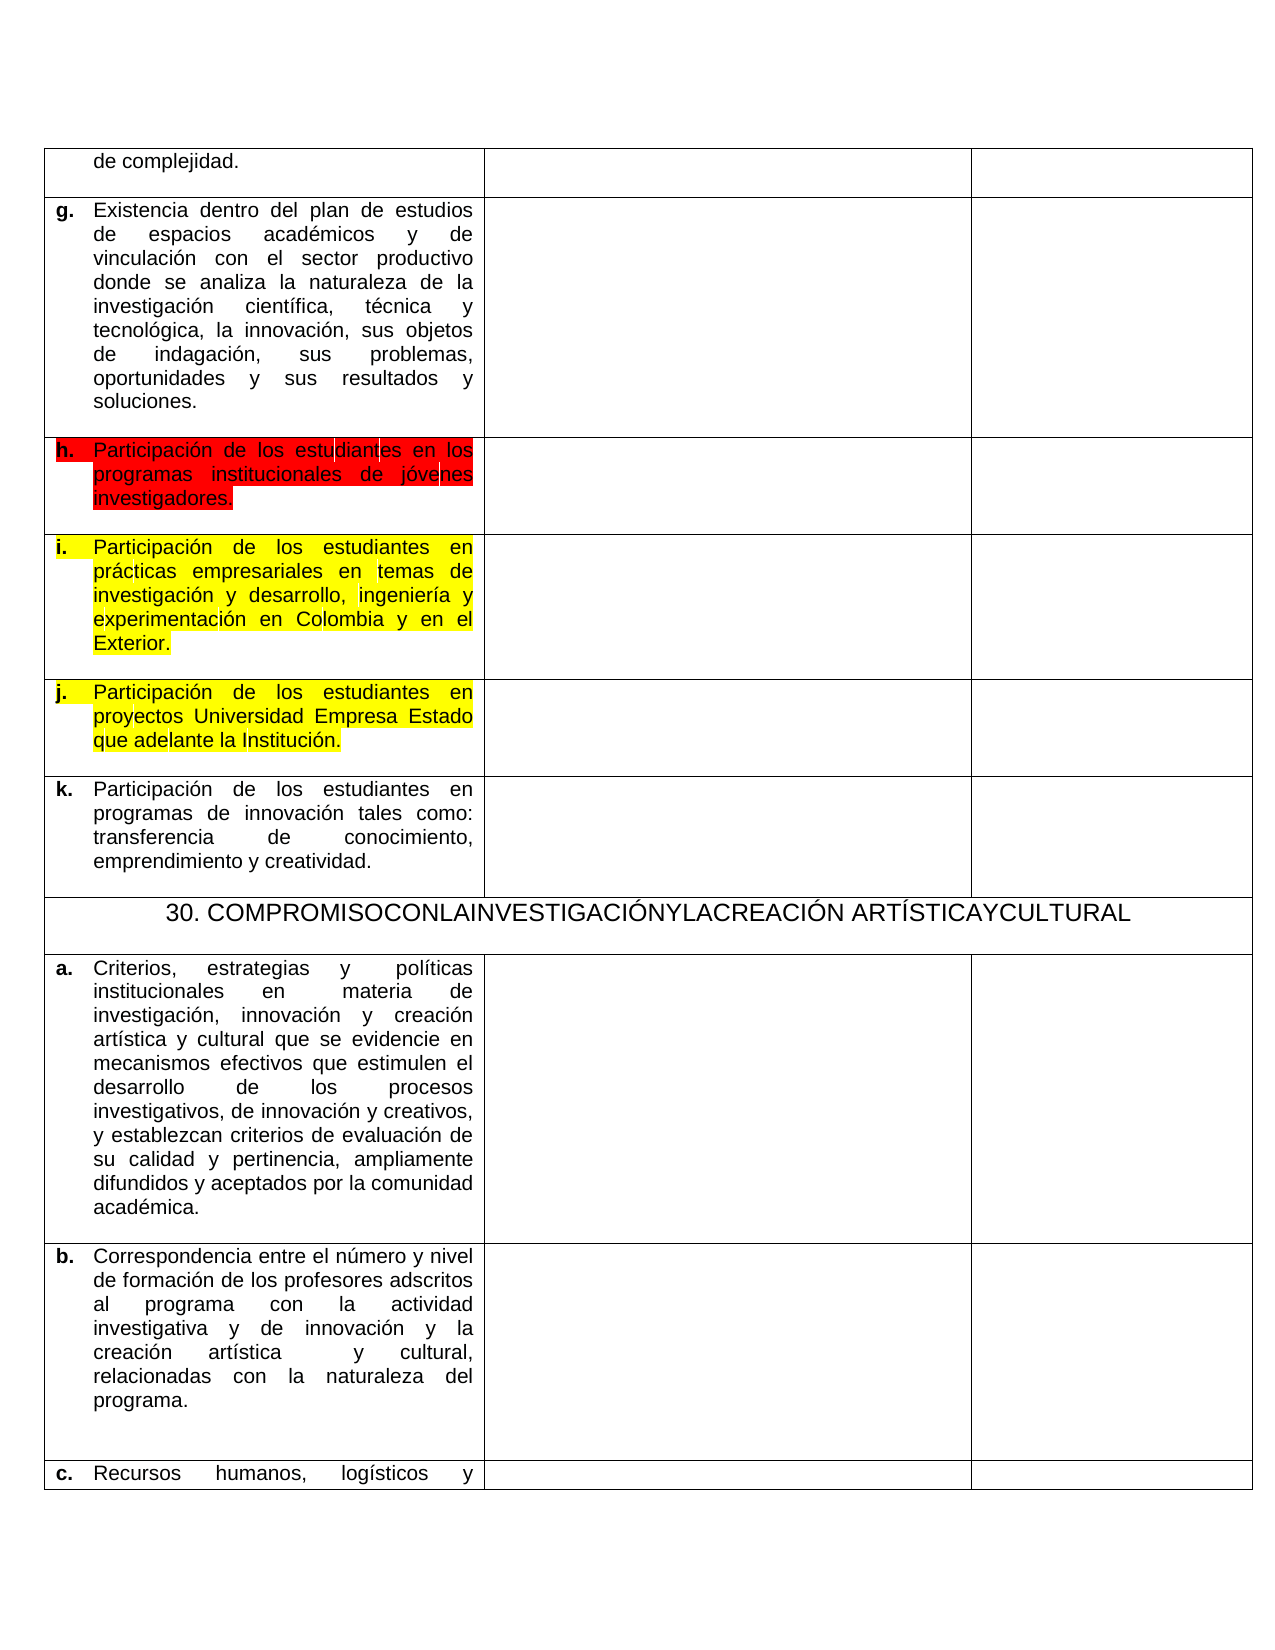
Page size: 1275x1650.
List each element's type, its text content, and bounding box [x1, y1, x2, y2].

table_cell [972, 680, 1252, 776]
table_cell [485, 777, 971, 897]
table_cell Participación de los estudiantes en prácticas empresariales en temas de investigación y desarrollo, ingeniería y experimentación en Colombia y en el Exterior. [45, 535, 484, 679]
table_cell [485, 149, 971, 197]
table_cell [972, 535, 1252, 679]
table_cell [972, 777, 1252, 897]
table_cell [485, 535, 971, 679]
table_cell [485, 198, 971, 437]
table_cell [972, 1244, 1252, 1459]
table_cell Criterios, estrategias y políticas institucionales en materia de investigación, innovación y creación artística y cultural que se evidencie en mecanismos efectivos que estimulen el desarrollo de los procesos investigativos, de innovación y creativos, y establezcan criterios de evaluación de su calidad y pertinencia, ampliamente difundidos y aceptados por la comunidad académica. [45, 955, 484, 1243]
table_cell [45, 149, 484, 197]
table_cell Correspondencia entre el número y nivel de formación de los profesores adscritos al programa con la actividad investigativa y de innovación y la creación artística y cultural, relacionadas con la naturaleza del programa. [45, 1244, 484, 1459]
table_cell [972, 955, 1252, 1243]
table_cell Existencia dentro del plan de estudios de espacios académicos y de vinculación con el sector productivo donde se analiza la naturaleza de la investigación científica, técnica y tecnológica, la innovación, sus objetos de indagación, sus problemas, oportunidades y sus resultados y soluciones. [45, 198, 484, 437]
table_cell [972, 149, 1252, 197]
table_cell [485, 1461, 971, 1489]
table_cell [972, 1461, 1252, 1489]
table_cell [972, 198, 1252, 437]
table_cell Participación de los estudiantes en los programas institucionales de jóvenes investigadores. [45, 438, 484, 534]
table_cell [485, 680, 971, 776]
table_cell [485, 955, 971, 1243]
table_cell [45, 1461, 484, 1489]
table_cell Participación de los estudiantes en proyectos Universidad Empresa Estado que adelante la Institución. [45, 680, 484, 776]
table_cell Participación de los estudiantes en programas de innovación tales como: transferencia de conocimiento, emprendimiento y creatividad. [45, 777, 484, 897]
table_cell [485, 1244, 971, 1459]
table_cell [972, 438, 1252, 534]
table_cell [485, 438, 971, 534]
table_cell 30. COMPROMISOCONLAINVESTIGACIÓNYLACREACIÓN ARTÍSTICAYCULTURAL [45, 898, 1252, 954]
